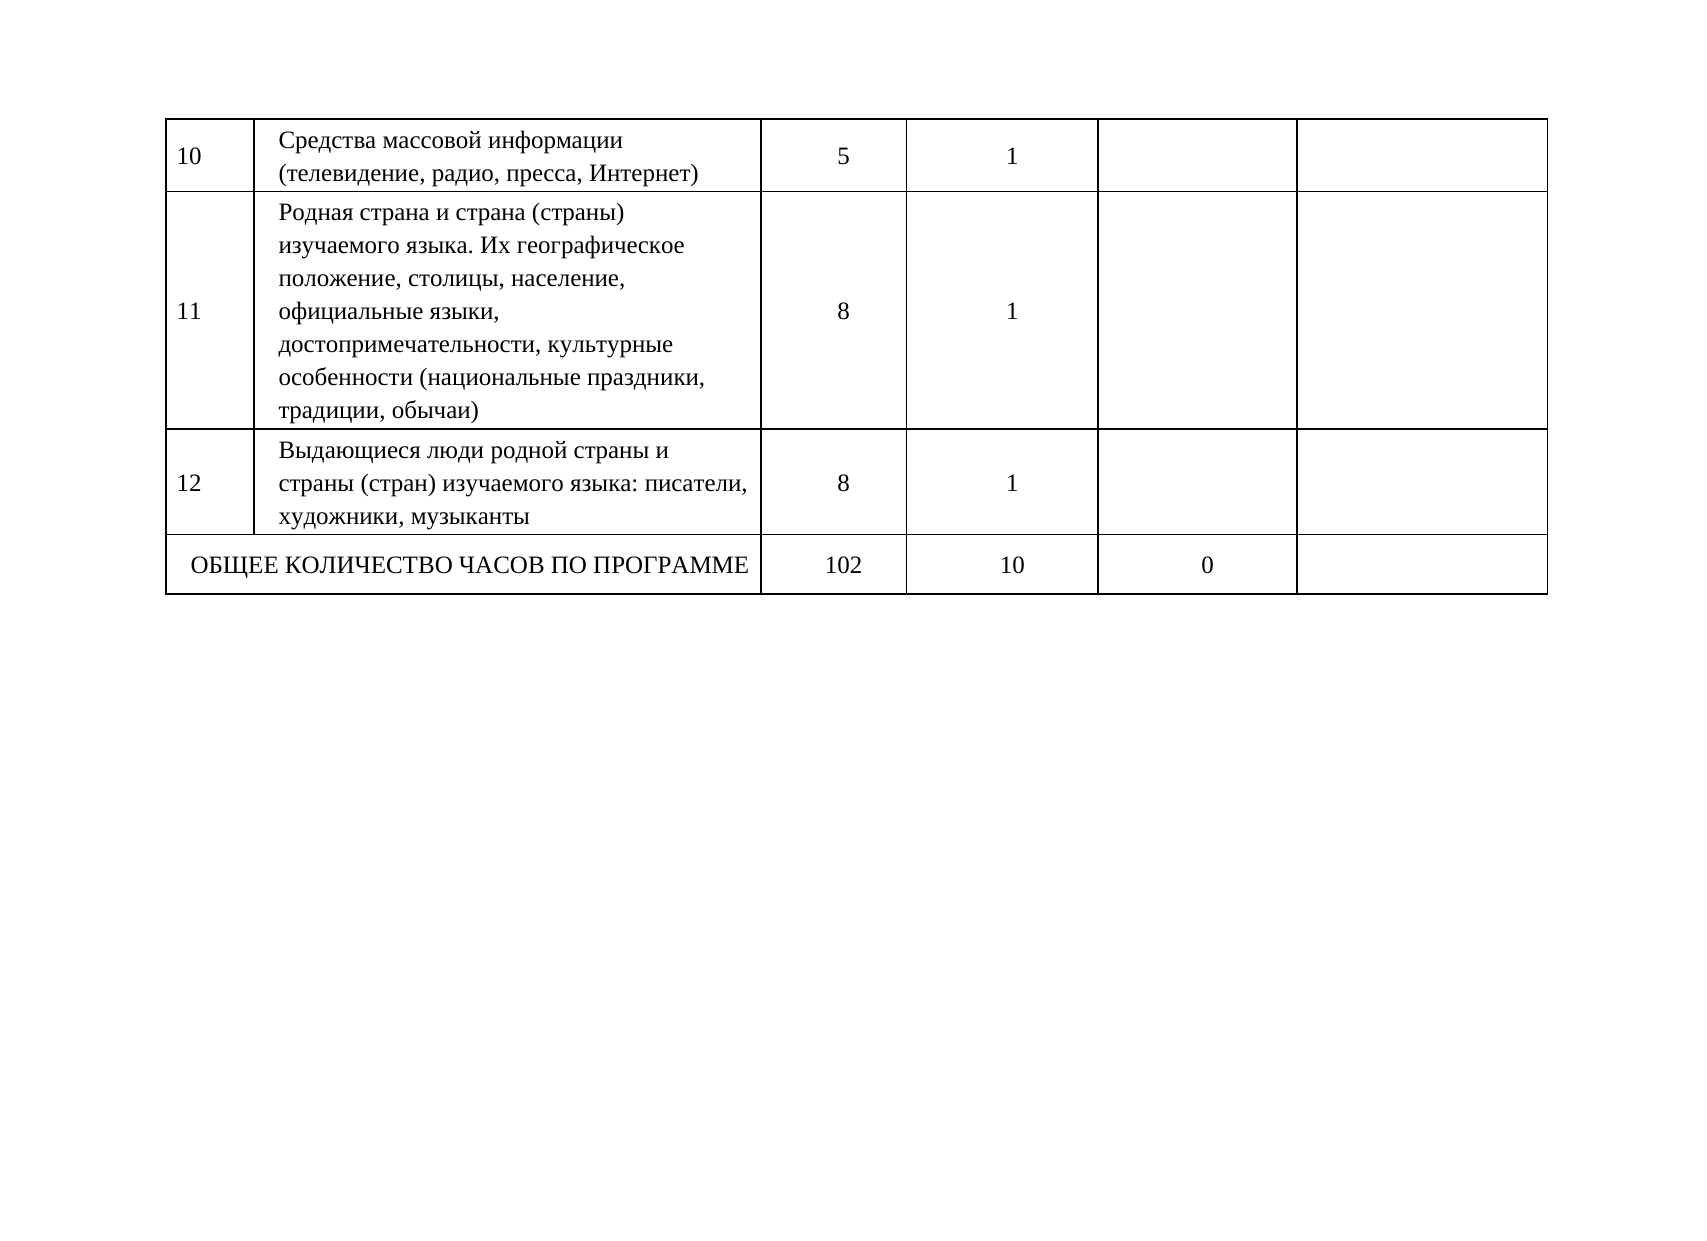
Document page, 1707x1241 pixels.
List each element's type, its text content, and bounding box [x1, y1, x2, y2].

table_cell 11 [167, 192, 253, 428]
table_cell ОБЩЕЕ КОЛИЧЕСТВО ЧАСОВ ПО ПРОГРАММЕ [167, 535, 760, 593]
table_cell 5 [762, 120, 906, 191]
table_cell [1099, 192, 1296, 428]
table_cell 0 [1099, 535, 1296, 593]
table_cell [1099, 430, 1296, 533]
table_cell 102 [762, 535, 906, 593]
table_cell 8 [762, 192, 906, 428]
table_cell [1298, 535, 1547, 593]
table_cell 1 [907, 192, 1097, 428]
table_cell [1099, 120, 1296, 191]
table_cell [1298, 430, 1547, 533]
table_cell Родная страна и страна (страны) изучаемого языка. Их географическое положение, столицы, население, официальные языки, достопримечательности, культурные особенности (национальные праздники, традиции, обычаи) [255, 192, 760, 428]
table_cell 10 [907, 535, 1097, 593]
table_cell 10 [167, 120, 253, 191]
table_cell [1298, 120, 1547, 191]
table_cell Выдающиеся люди родной страны и страны (стран) изучаемого языка: писатели, художники, музыканты [255, 430, 760, 533]
table_cell 1 [907, 120, 1097, 191]
table_cell 8 [762, 430, 906, 533]
table_cell 1 [907, 430, 1097, 533]
table_cell 12 [167, 430, 253, 533]
table_cell Средства массовой информации (телевидение, радио, пресса, Интернет) [255, 120, 760, 191]
table_cell [1298, 192, 1547, 428]
